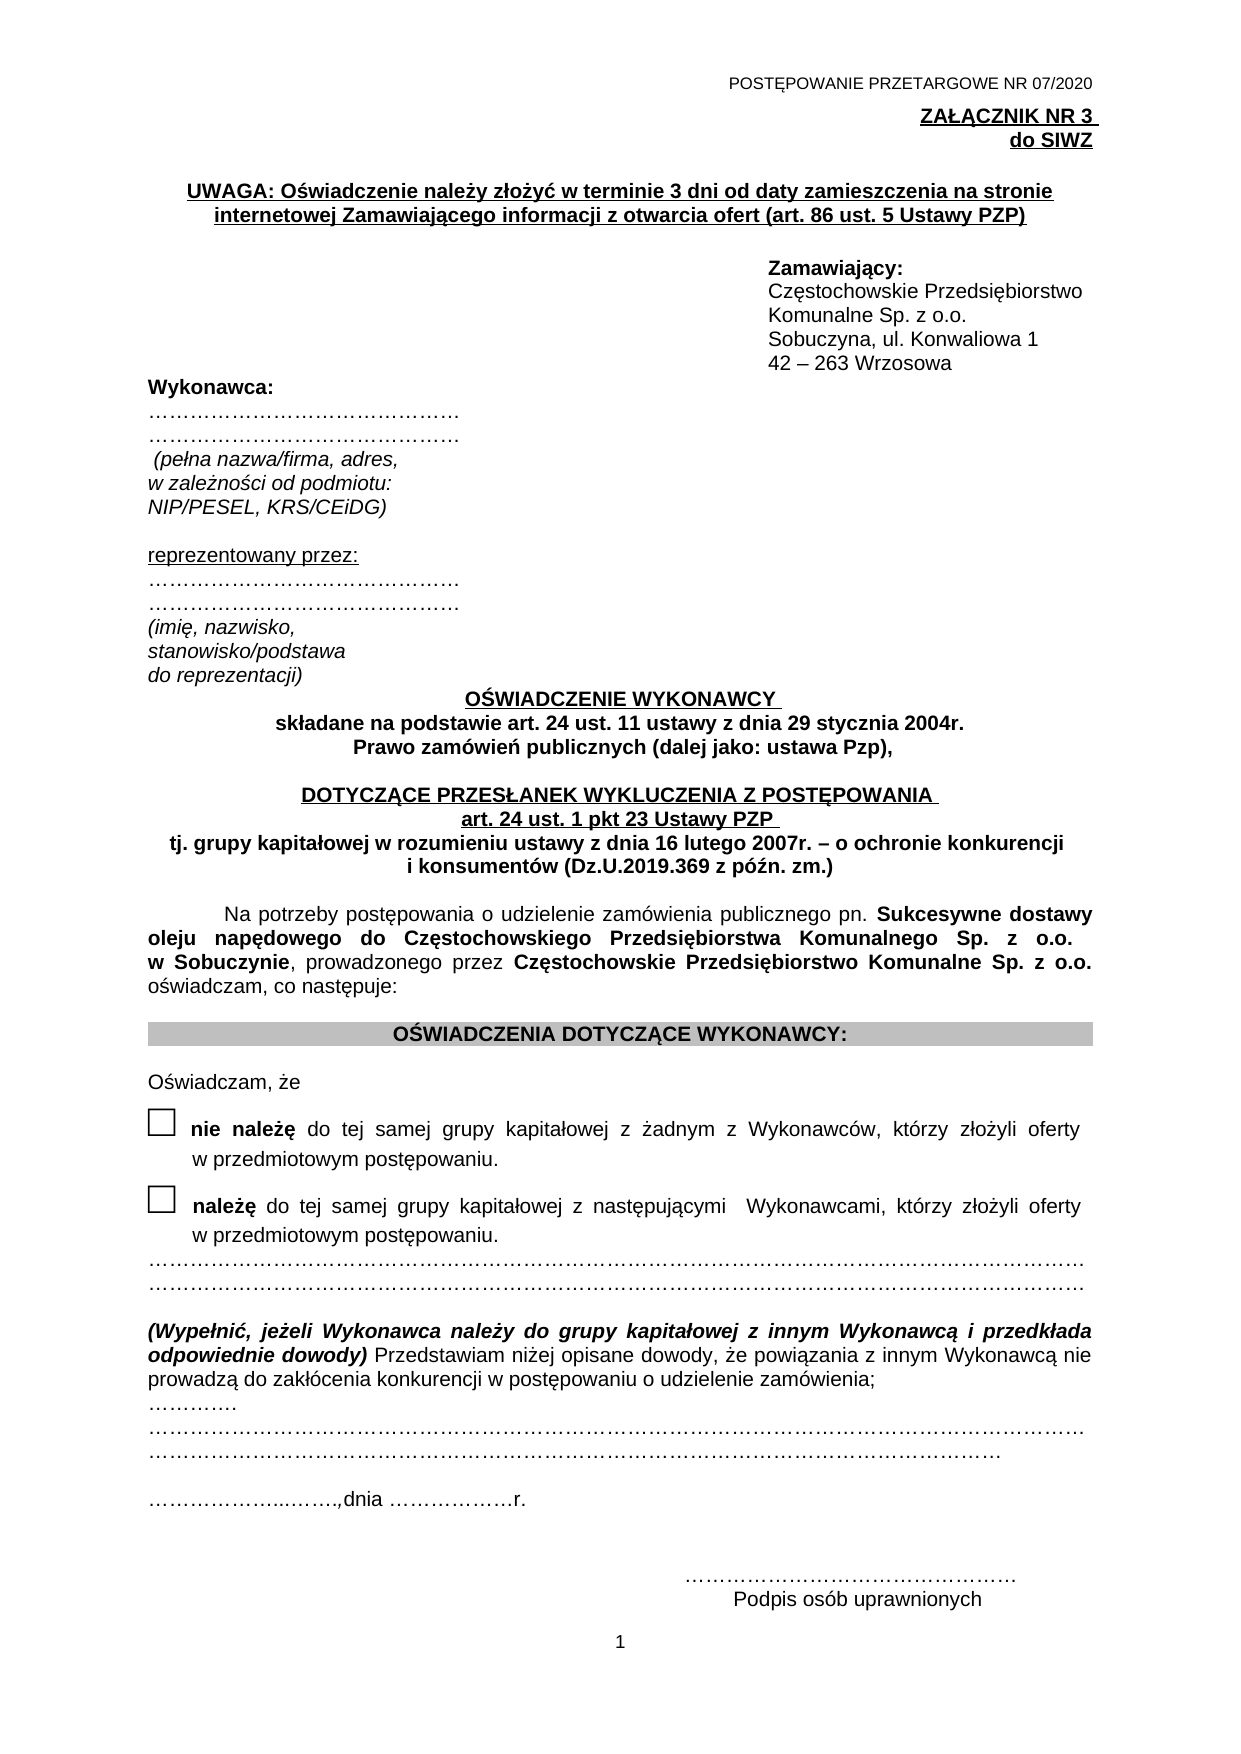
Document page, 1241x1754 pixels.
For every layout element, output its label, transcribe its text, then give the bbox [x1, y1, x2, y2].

text OŚWIADCZENIA DOTYCZĄCE WYKONAWCY: [148, 1022, 1093, 1046]
text Oświadczam, że [148, 1070, 1093, 1094]
text Sobuczyna, ul. Konwaliowa 1 [768, 327, 1093, 351]
text Na potrzeby postępowania o udzielenie zamówienia publicznego pn. Sukcesywne dostawy oleju napędowego do Częstochowskiego Przedsiębiorstwa Komunalnego Sp. z o.o. w Sobuczynie, prowadzonego przez Częstochowskie Przedsiębiorstwo Komunalne Sp. z o.o. oświadczam, co następuje: [148, 902, 1093, 998]
text (Wypełnić, jeżeli Wykonawca należy do grupy kapitałowej z innym Wykonawcą i przedkłada odpowiednie dowody) Przedstawiam niżej opisane dowody, że powiązania z innym Wykonawcą nie prowadzą do zakłócenia konkurencji w postępowaniu o udzielenie zamówienia; [148, 1319, 1093, 1391]
text ………….…………………………………………………………………………………………………………………………………………………………………………………………………………………………………… [148, 1391, 1093, 1463]
text ……………………………………………………………………………… [148, 567, 472, 615]
text Zamawiający: [694, 255, 1093, 279]
text □ nie należę do tej samej grupy kapitałowej z żadnym z Wykonawców, którzy złożyli oferty w przedmiotowym postępowaniu. [148, 1094, 1093, 1171]
text ZAŁĄCZNIK NR 3 [148, 103, 1093, 127]
text Wykonawca: [148, 375, 1093, 399]
text OŚWIADCZENIE WYKONAWCY [148, 687, 1093, 711]
text do SIWZ [148, 127, 1093, 179]
text ……………………………………………………………………………… [148, 399, 472, 447]
text DOTYCZĄCE PRZESŁANEK WYKLUCZENIA Z POSTĘPOWANIA art. 24 ust. 1 pkt 23 Ustawy PZP tj. grupy kapitałowej w rozumieniu ustawy z dnia 16 lutego 2007r. – o ochronie konkurencji i konsumentów (Dz.U.2019.369 z późn. zm.) [148, 782, 1093, 878]
text (imię, nazwisko, stanowisko/podstawa do reprezentacji) [148, 615, 472, 687]
text Podpis osób uprawnionych [710, 1587, 1093, 1611]
text 42 – 263 Wrzosowa [768, 351, 1093, 375]
text składane na podstawie art. 24 ust. 11 ustawy z dnia 29 stycznia 2004r. [148, 711, 1093, 734]
text UWAGA: Oświadczenie należy złożyć w terminie 3 dni od daty zamieszczenia na stronie internetowej Zamawiającego informacji z otwarcia ofert (art. 86 ust. 5 Ustawy PZP) [147, 179, 1093, 255]
text (pełna nazwa/firma, adres, w zależności od podmiotu: NIP/PESEL, KRS/CEiDG) [148, 447, 472, 519]
text □ należę do tej samej grupy kapitałowej z następującymi Wykonawcami, którzy złożyli oferty w przedmiotowym postępowaniu. [148, 1171, 1093, 1247]
text reprezentowany przez: [148, 543, 1093, 567]
text ………………...…….,dnia ………………r. [148, 1487, 1093, 1511]
text Częstochowskie Przedsiębiorstwo Komunalne Sp. z o.o. [768, 279, 1093, 327]
text Prawo zamówień publicznych (dalej jako: ustawa Pzp), [148, 734, 1093, 758]
text ………………………………………… [148, 1563, 1093, 1587]
text ……………………………………………………………………………………………………………………………………………………………………………………………………………………………………………… [148, 1247, 1093, 1295]
